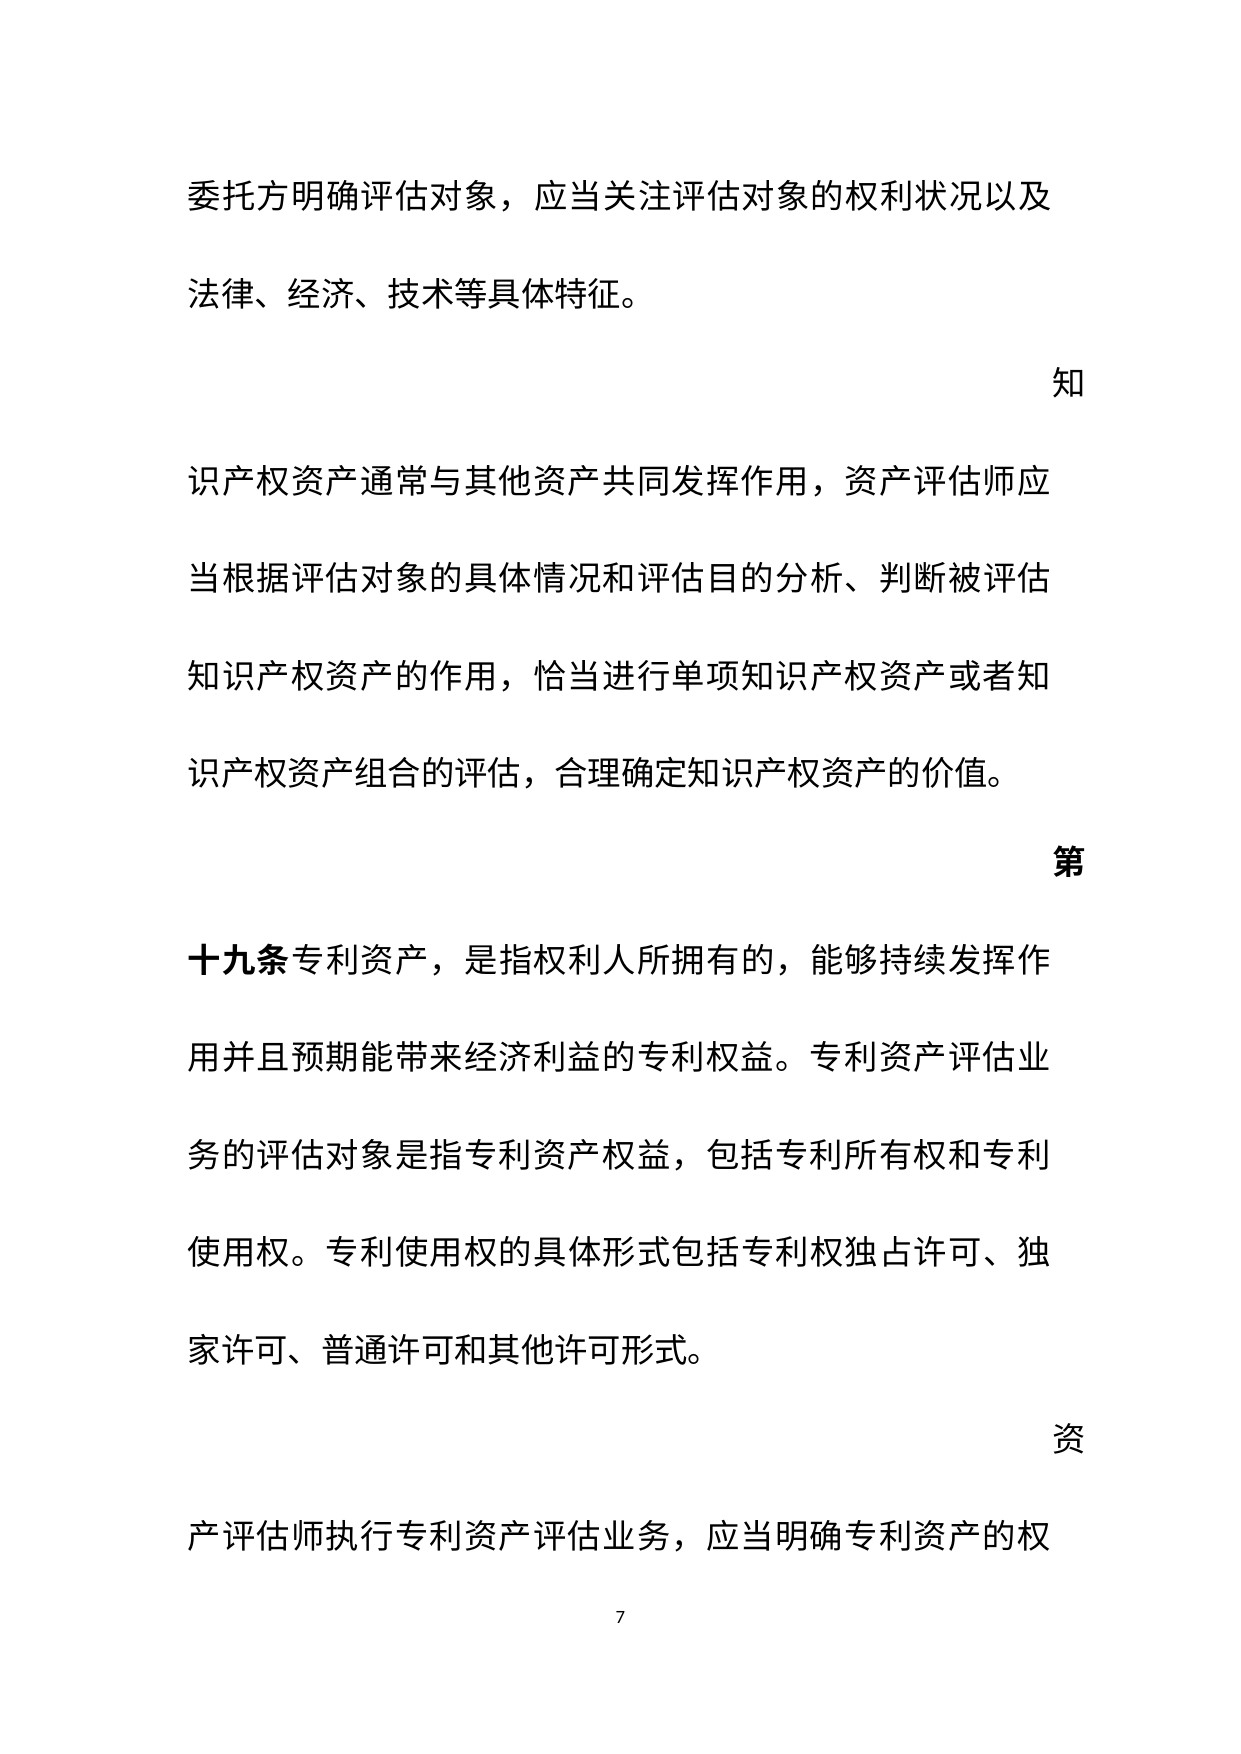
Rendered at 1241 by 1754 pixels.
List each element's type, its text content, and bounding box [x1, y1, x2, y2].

text 第十九条专利资产，是指权利人所拥有的，能够持续发挥作用并且预期能带来经济利益的专利权益。专利资产评估业务的评估对象是指专利资产权益，包括专利所有权和专利使用权。专利使用权的具体形式包括专利权独占许可、独家许可、普通许可和其他许可形式。 [187, 828, 1053, 1380]
text 知识产权资产通常与其他资产共同发挥作用，资产评估师应当根据评估对象的具体情况和评估目的分析、判断被评估知识产权资产的作用，恰当进行单项知识产权资产或者知识产权资产组合的评估，合理确定知识产权资产的价值。 [187, 348, 1053, 803]
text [187, 162, 1053, 324]
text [187, 1404, 1053, 1567]
